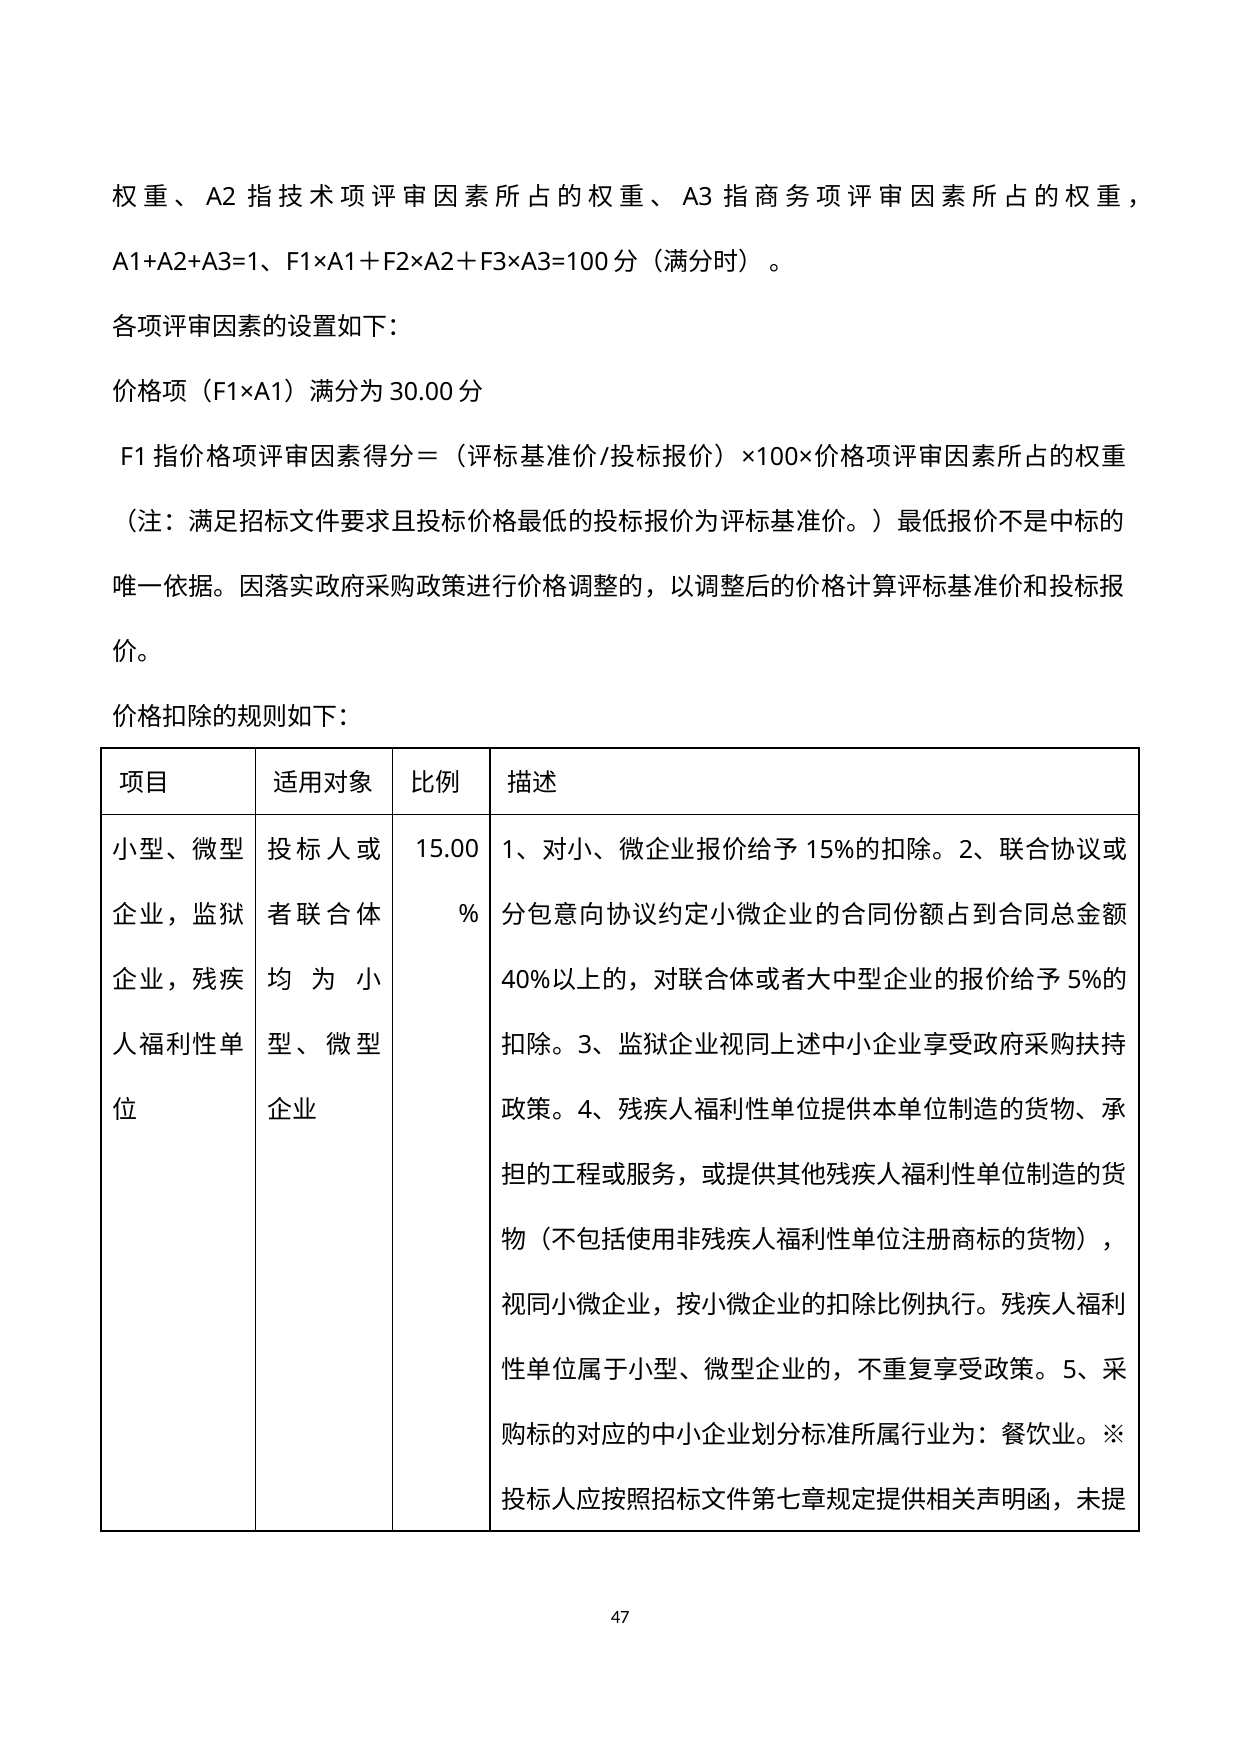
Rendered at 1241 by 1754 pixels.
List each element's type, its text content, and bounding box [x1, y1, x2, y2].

table_header 描述 [491, 749, 1138, 813]
text 价格项（F1×A1）满分为30.00分 [112, 357, 1128, 422]
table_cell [491, 815, 1138, 1530]
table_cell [102, 815, 255, 1530]
table_header 项目 [102, 749, 255, 813]
table_header 比例 [393, 749, 489, 813]
table_cell 投标人或者联合体均为小型、微型企业 [256, 815, 392, 1530]
table_header 适用对象 [256, 749, 392, 813]
text 各项评审因素的设置如下： [112, 292, 1128, 357]
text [112, 162, 1128, 292]
text 价格扣除的规则如下： [112, 682, 1128, 747]
table_cell 15.00% [393, 815, 489, 1530]
text F1指价格项评审因素得分＝（评标基准价/投标报价）×100×价格项评审因素所占的权重（注：满足招标文件要求且投标价格最低的投标报价为评标基准价。）最低报价不是中标的唯一依据。因落实政府采购政策进行价格调整的，以调整后的价格计算评标基准价和投标报价。 [112, 422, 1128, 682]
